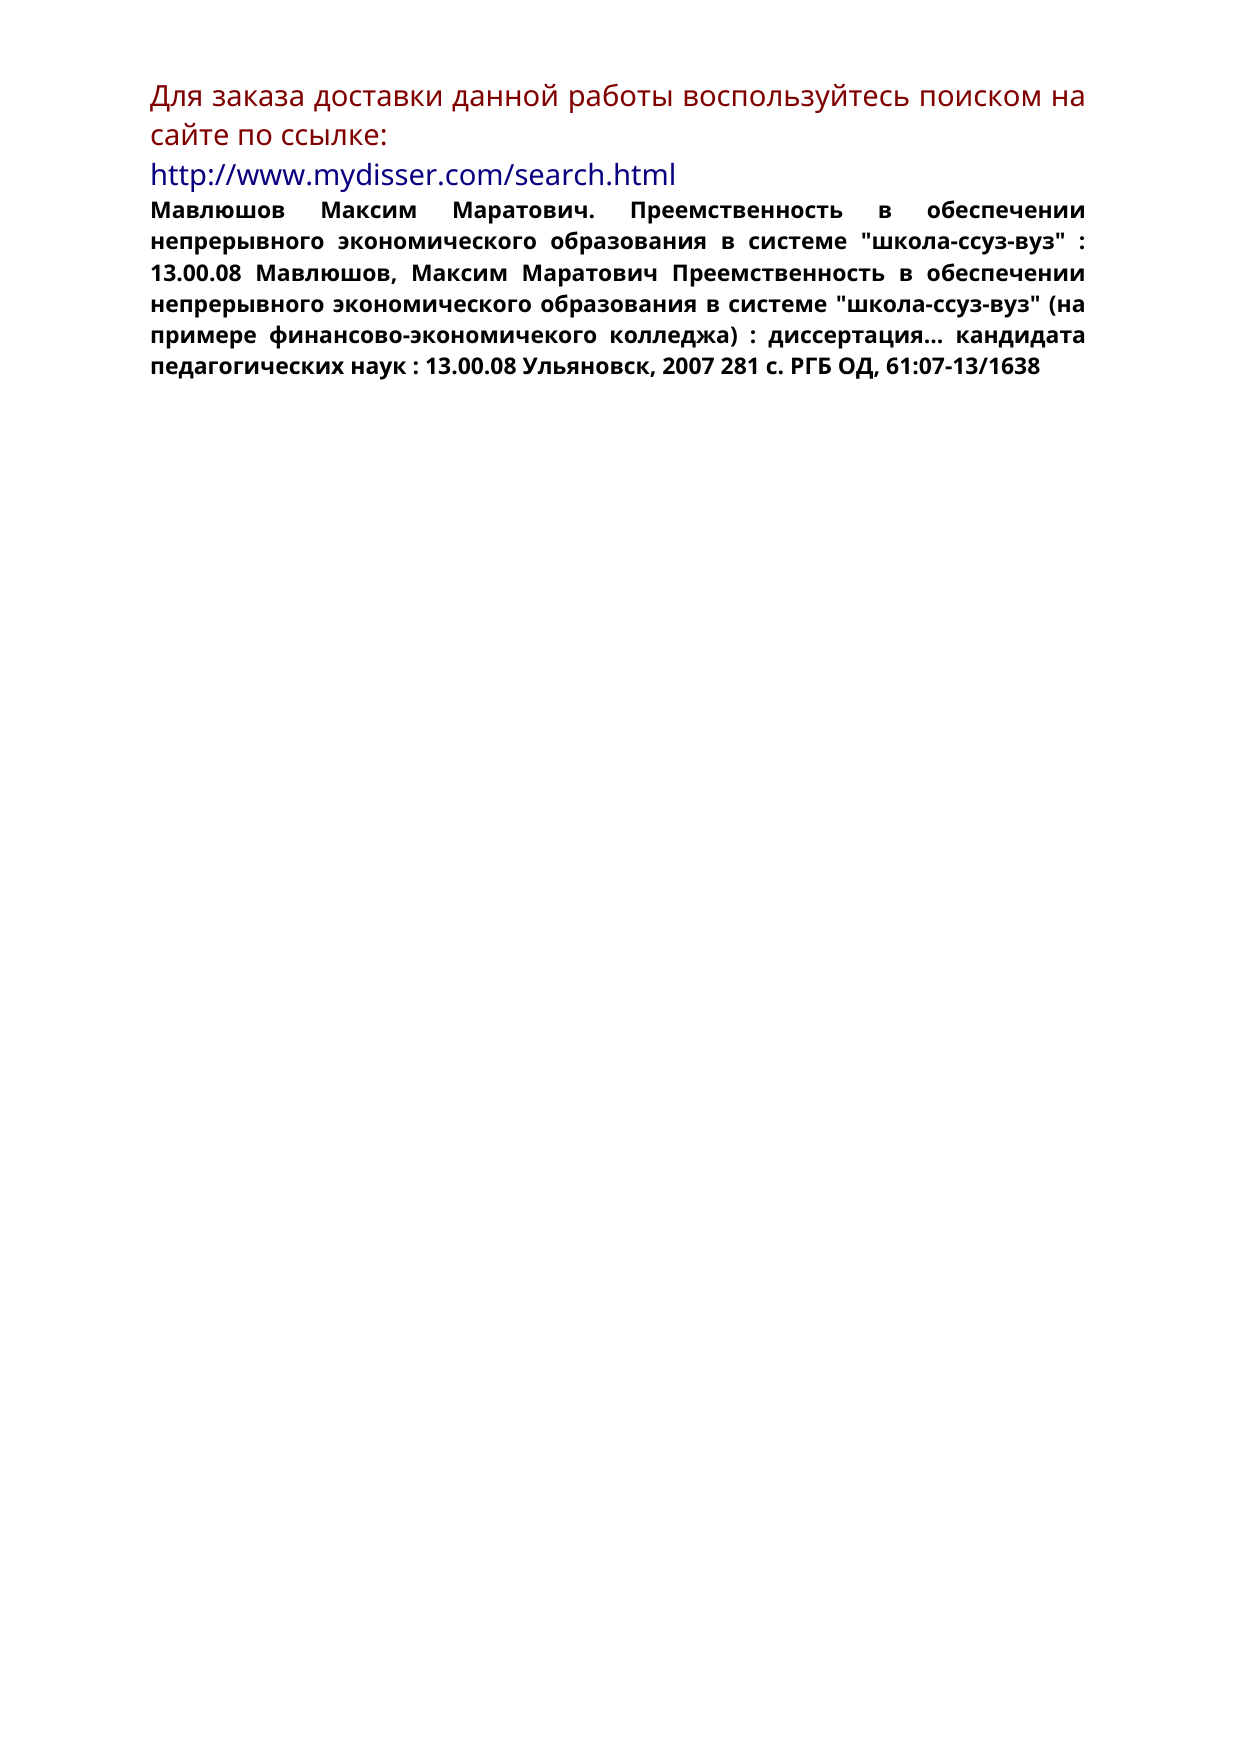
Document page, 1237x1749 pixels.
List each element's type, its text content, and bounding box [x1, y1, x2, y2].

text Мавлюшов Максим Маратович. Преемственность в обеспечении непрерывного экономического образования в системе "школа-ссуз-вуз" : 13.00.08 Мавлюшов, Максим Маратович Преемственность в обеспечении непрерывного экономического образования в системе "школа-ссуз-вуз" (на примере финансово-экономичекого колледжа) : диссертация... кандидата педагогических наук : 13.00.08 Ульяновск, 2007 281 с. РГБ ОД, 61:07-13/1638 [150, 194, 1086, 382]
